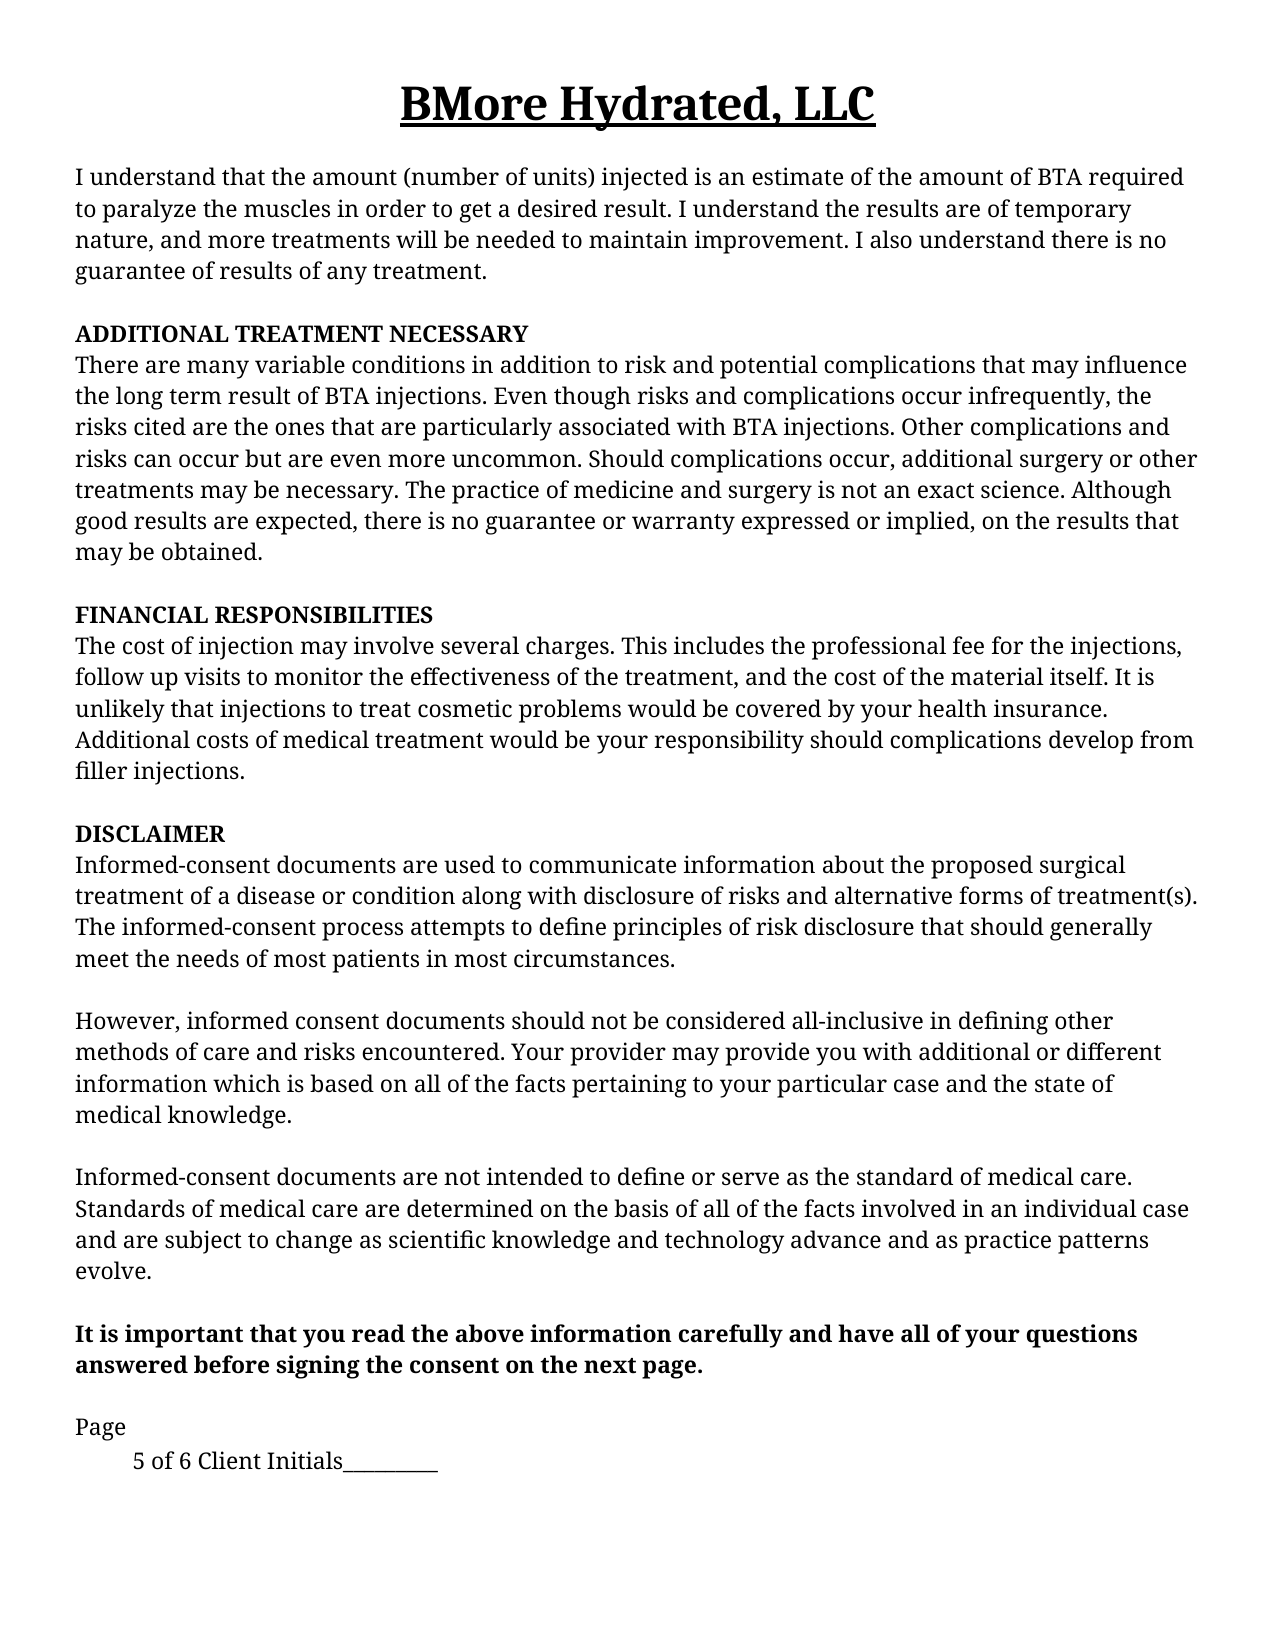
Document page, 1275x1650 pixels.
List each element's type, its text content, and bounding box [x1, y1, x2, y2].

text However, informed consent documents should not be considered all-inclusive in defining other methods of care and risks encountered. Your provider may provide you with additional or different information which is based on all of the facts pertaining to your particular case and the state of medical knowledge. [75, 1005, 1200, 1130]
text Page 5 of 6 Client Initials_________ [75, 1411, 1200, 1477]
text Informed-consent documents are used to communicate information about the proposed surgical treatment of a disease or condition along with disclosure of risks and alternative forms of treatment(s). The informed-consent process attempts to define principles of risk disclosure that should generally meet the needs of most patients in most circumstances. [75, 849, 1200, 974]
text The cost of injection may involve several charges. This includes the professional fee for the injections, follow up visits to monitor the effectiveness of the treatment, and the cost of the material itself. It is unlikely that injections to treat cosmetic problems would be covered by your health insurance. Additional costs of medical treatment would be your responsibility should complications develop from filler injections. [75, 630, 1200, 786]
text ADDITIONAL TREATMENT NECESSARY [75, 317, 1200, 349]
text It is important that you read the above information carefully and have all of your questions answered before signing the consent on the next page. [75, 1317, 1200, 1380]
text Informed-consent documents are not intended to define or serve as the standard of medical care. Standards of medical care are determined on the basis of all of the facts involved in an individual case and are subject to change as scientific knowledge and technology advance and as practice patterns evolve. [75, 1161, 1200, 1286]
text There are many variable conditions in addition to risk and potential complications that may influence the long term result of BTA injections. Even though risks and complications occur infrequently, the risks cited are the ones that are particularly associated with BTA injections. Other complications and risks can occur but are even more uncommon. Should complications occur, additional surgery or other treatments may be necessary. The practice of medicine and surgery is not an exact science. Although good results are expected, there is no guarantee or warranty expressed or implied, on the results that may be obtained. [75, 349, 1200, 567]
text DISCLAIMER [75, 817, 1200, 849]
text I understand that the amount (number of units) injected is an estimate of the amount of BTA required to paralyze the muscles in order to get a desired result. I understand the results are of temporary nature, and more treatments will be needed to maintain improvement. I also understand there is no guarantee of results of any treatment. [75, 161, 1200, 286]
text FINANCIAL RESPONSIBILITIES [75, 599, 1200, 630]
